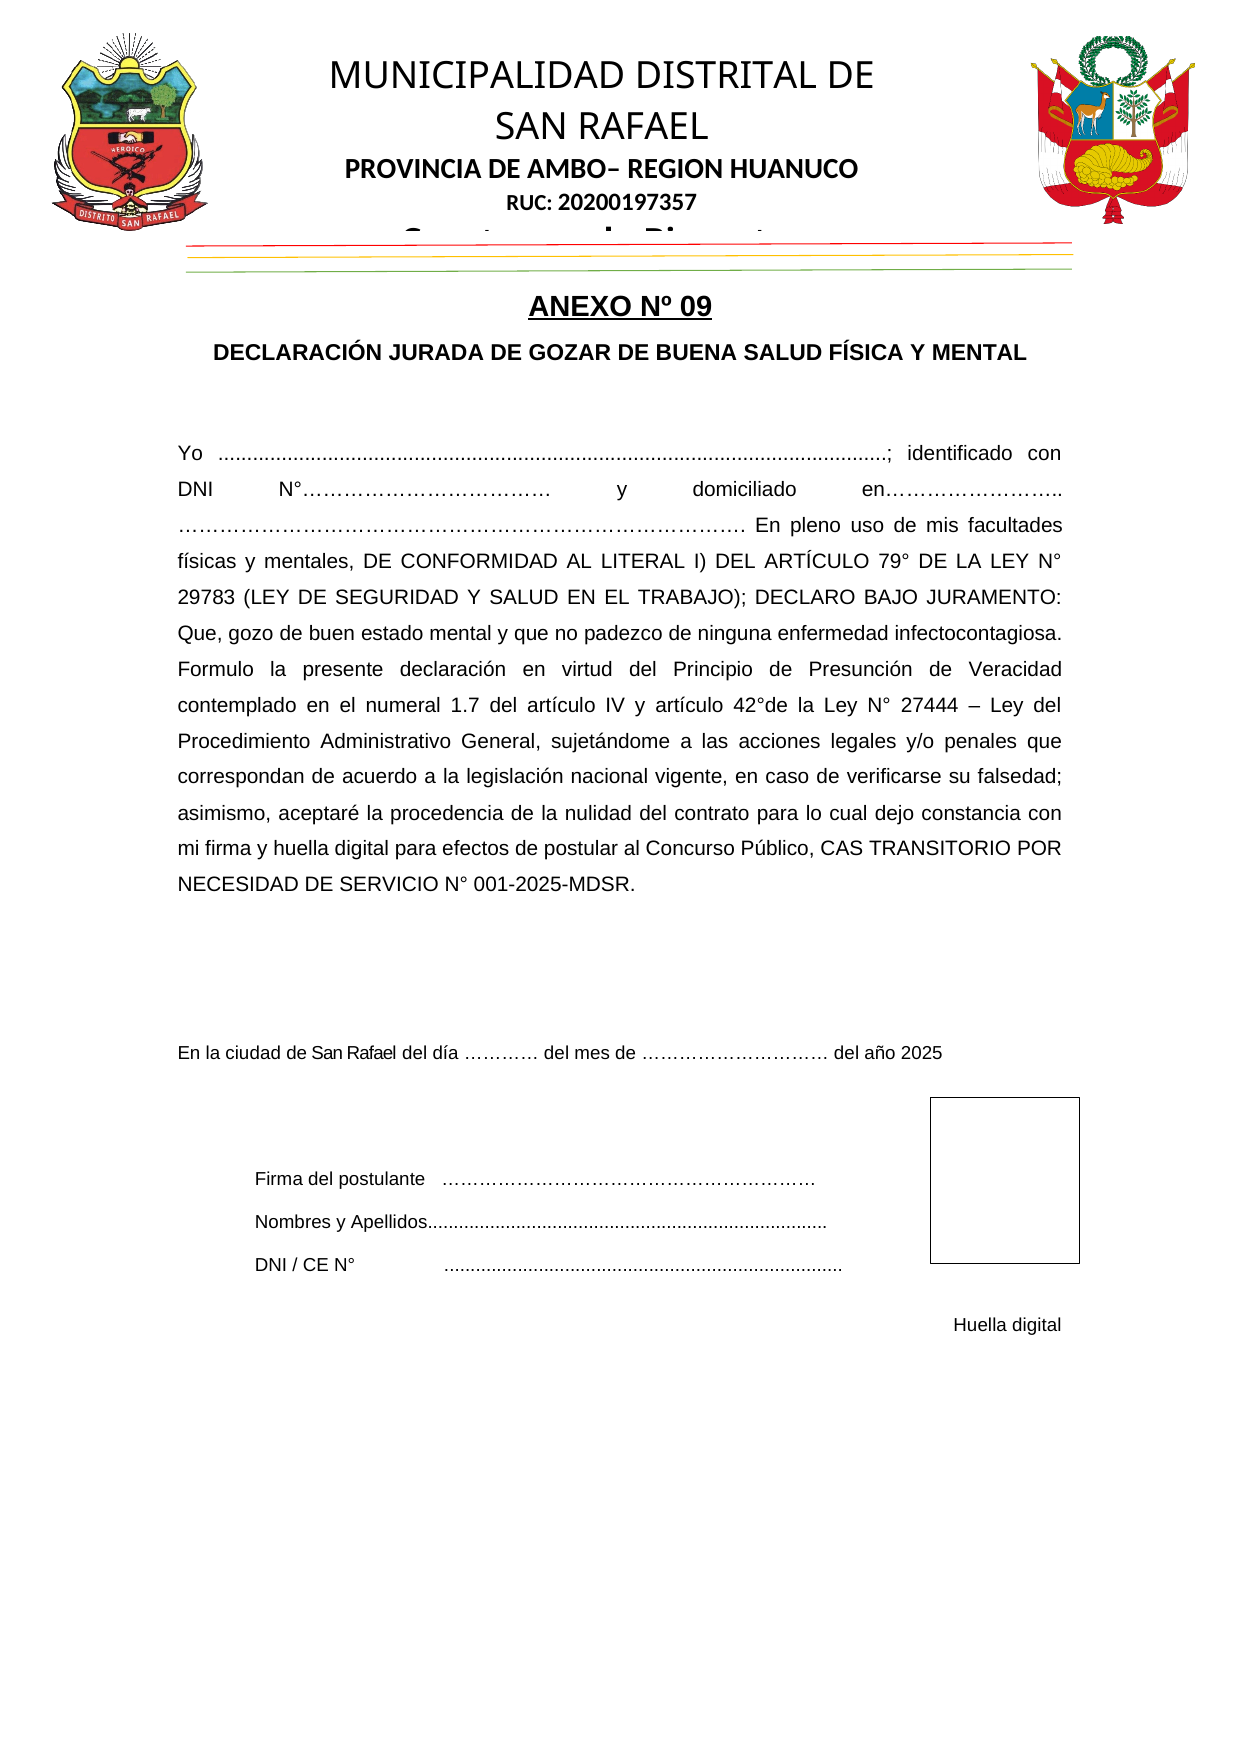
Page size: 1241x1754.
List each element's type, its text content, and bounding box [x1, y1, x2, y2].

text En la ciudad de San Rafael del día ………… del mes de ………………………… del año 2025 [177, 1042, 1054, 1064]
text Firma del postulante …………………………………………………… Nombres y Apellidos............................................................................. DNI / CE N° ............................................................................ [254, 1167, 849, 1275]
text Huella digital [841, 1313, 1063, 1335]
picture [31, 25, 235, 237]
text ANEXO Nº 09 [177, 289, 1063, 323]
text DECLARACIÓN JURADA DE GOZAR DE BUENA SALUD FÍSICA Y MENTAL [177, 339, 1063, 366]
picture [1030, 36, 1195, 224]
text Yo ....................................................................................................................; identificado con DNI N°……………………………… y domiciliado en…………………….. ………………………………………………………………………. En pleno uso de mis facultades físicas y mentales, DE CONFORMIDAD AL LITERAL I) DEL ARTÍCULO 79° DE LA LEY N° 29783 (LEY DE SEGURIDAD Y SALUD EN EL TRABAJO); DECLARO BAJO JURAMENTO: Que, gozo de buen estado mental y que no padezco de ninguna enfermedad infectocontagiosa. Formulo la presente declaración en virtud del Principio de Presunción de Veracidad contemplado en el numeral 1.7 del artículo IV y artículo 42°de la Ley N° 27444 – Ley del Procedimiento Administrativo General, sujetándome a las acciones legales y/o penales que correspondan de acuerdo a la legislación nacional vigente, en caso de verificarse su falsedad; asimismo, aceptaré la procedencia de la nulidad del contrato para lo cual dejo constancia con mi firma y huella digital para efectos de postular al Concurso Público, CAS TRANSITORIO POR NECESIDAD DE SERVICIO N° 001-2025-MDSR. [177, 441, 1063, 896]
